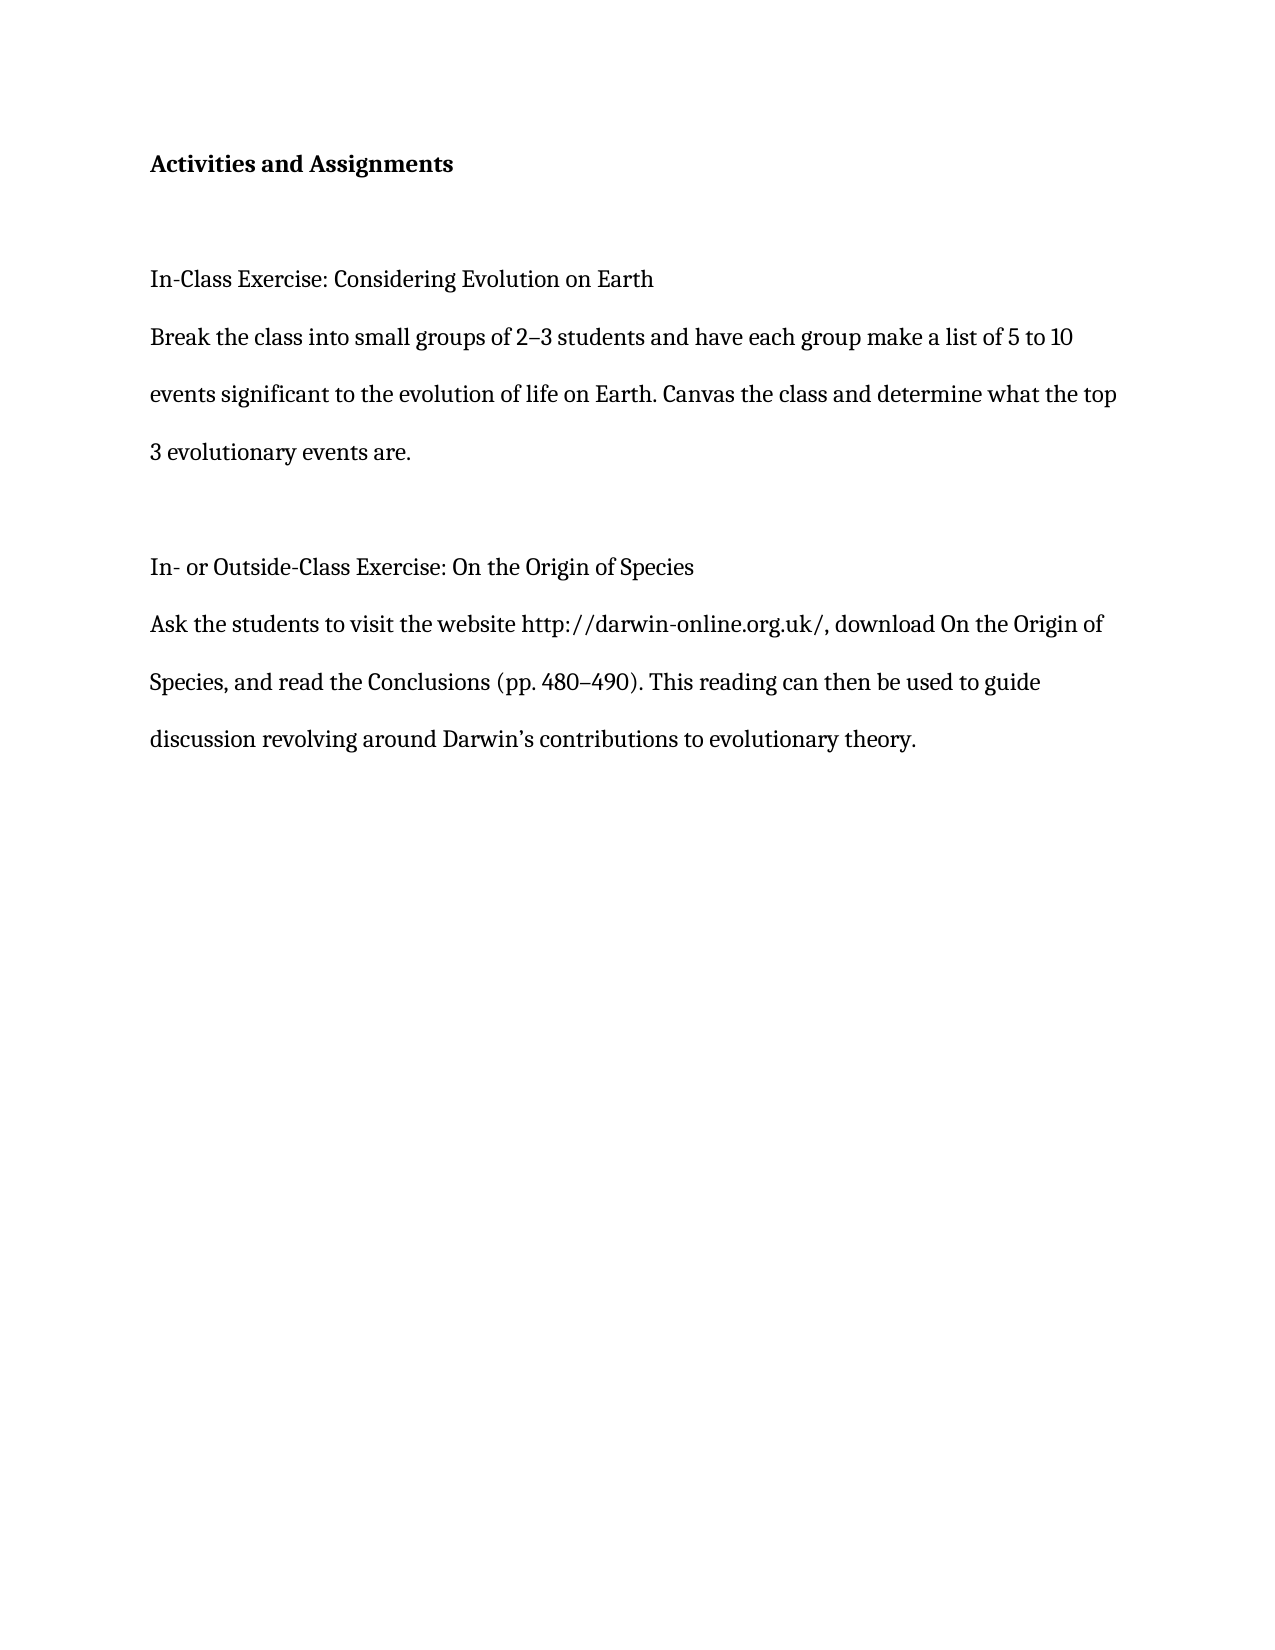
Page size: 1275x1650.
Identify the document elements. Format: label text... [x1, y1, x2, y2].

text Break the class into small groups of 2–3 students and have each group make a list of 5 to 10 events significant to the evolution of life on Earth. Canvas the class and determine what the top 3 evolutionary events are. [150, 322, 1125, 466]
text Ask the students to visit the website http://darwin-online.org.uk/, download On the Origin of Species, and read the Conclusions (pp. 480–490). This reading can then be used to guide discussion revolving around Darwin’s contributions to evolutionary theory. [150, 610, 1125, 754]
text Activities and Assignments [150, 150, 1125, 179]
text In- or Outside-Class Exercise: On the Origin of Species [150, 552, 1125, 581]
text In-Class Exercise: Considering Evolution on Earth [150, 265, 1125, 294]
